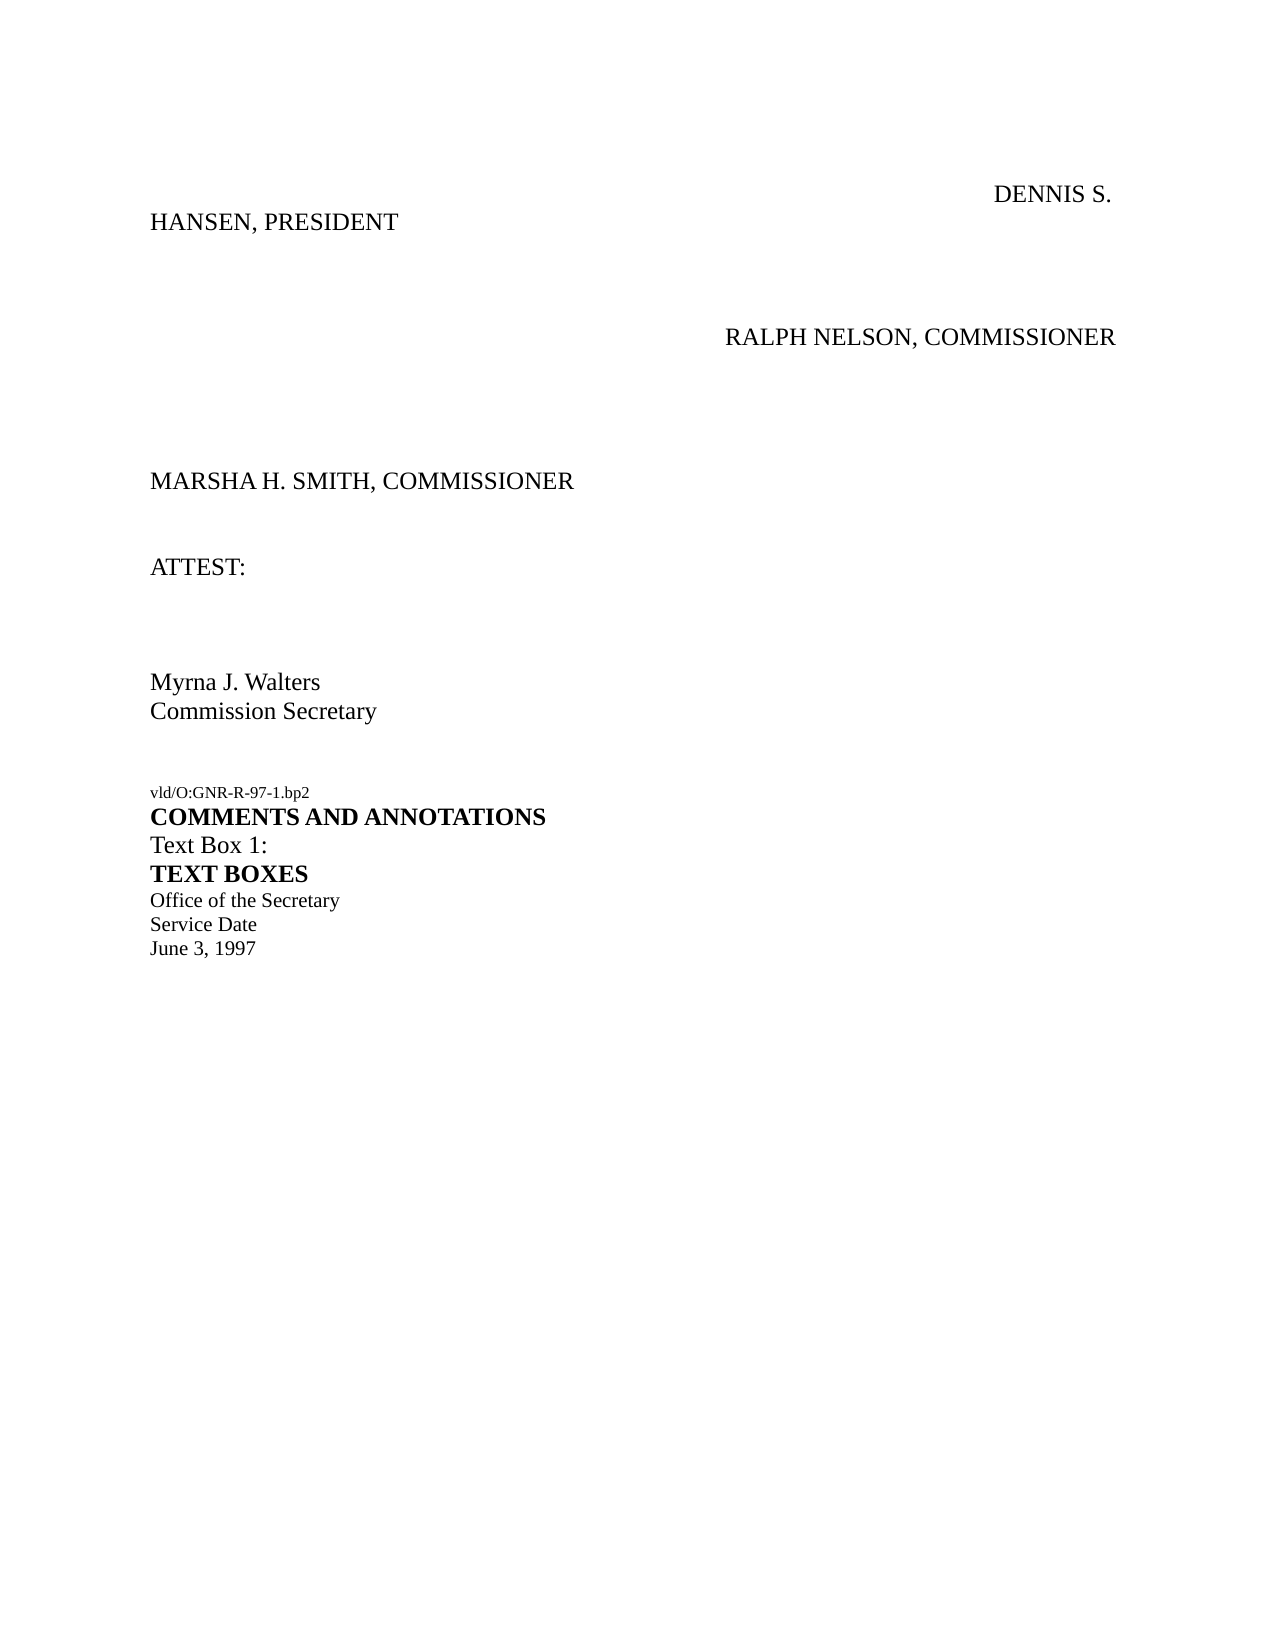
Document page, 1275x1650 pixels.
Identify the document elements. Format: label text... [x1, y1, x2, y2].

text Commission Secretary [150, 696, 1125, 725]
text vld/O:GNR-R-97-1.bp2 [150, 782, 1125, 802]
text RALPH NELSON, COMMISSIONER [150, 322, 1125, 351]
text DENNIS S. HANSEN, PRESIDENT [150, 179, 1125, 236]
text Myrna J. Walters [150, 667, 1125, 696]
text TEXT BOXES [150, 859, 1125, 888]
text ATTEST: [150, 552, 1125, 581]
text Service Date [150, 912, 1125, 936]
text COMMENTS AND ANNOTATIONS [150, 802, 1125, 830]
text Text Box 1: [150, 830, 1125, 859]
text Office of the Secretary [150, 888, 1125, 912]
text June 3, 1997 [150, 936, 1125, 960]
text MARSHA H. SMITH, COMMISSIONER [150, 466, 1125, 495]
